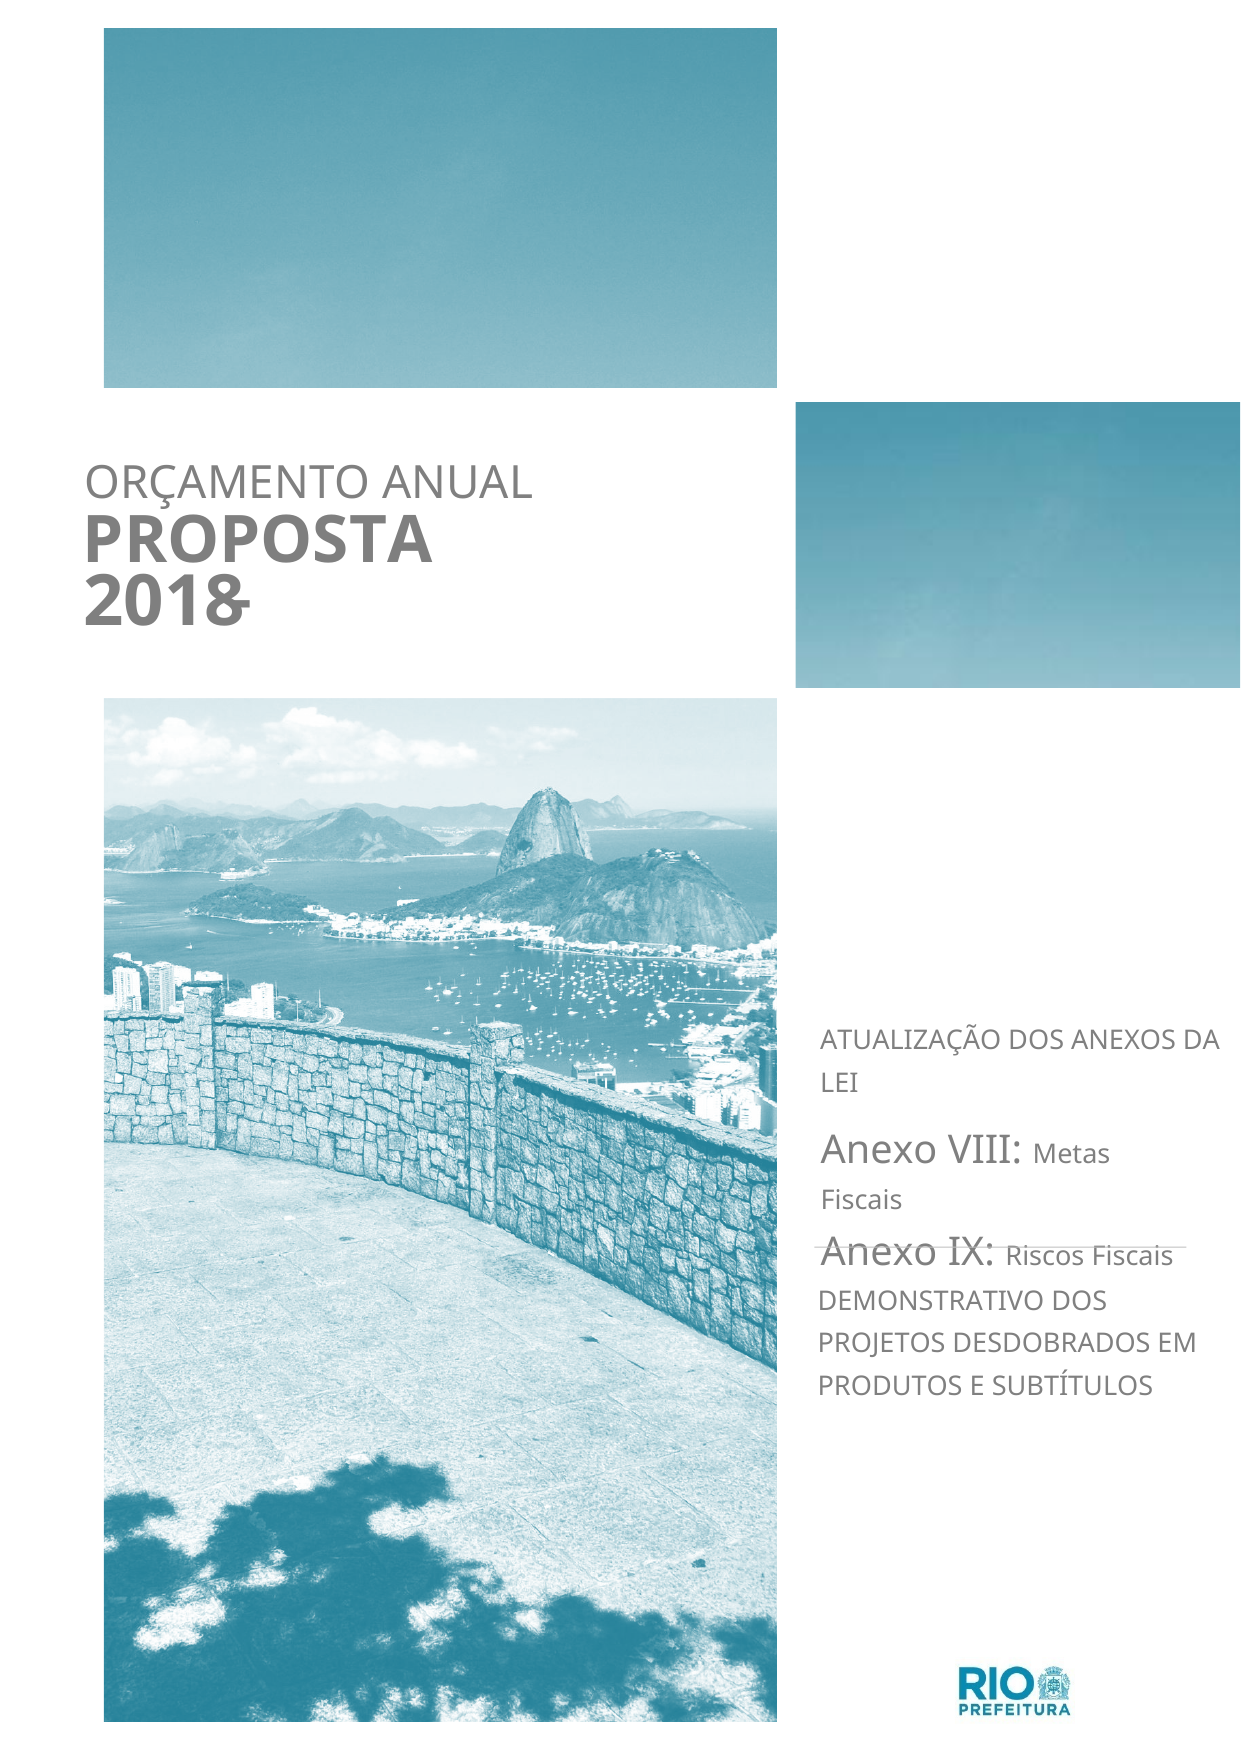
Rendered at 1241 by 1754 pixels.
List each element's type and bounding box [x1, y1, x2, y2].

picture [795, 402, 1241, 688]
picture [954, 1657, 1075, 1724]
